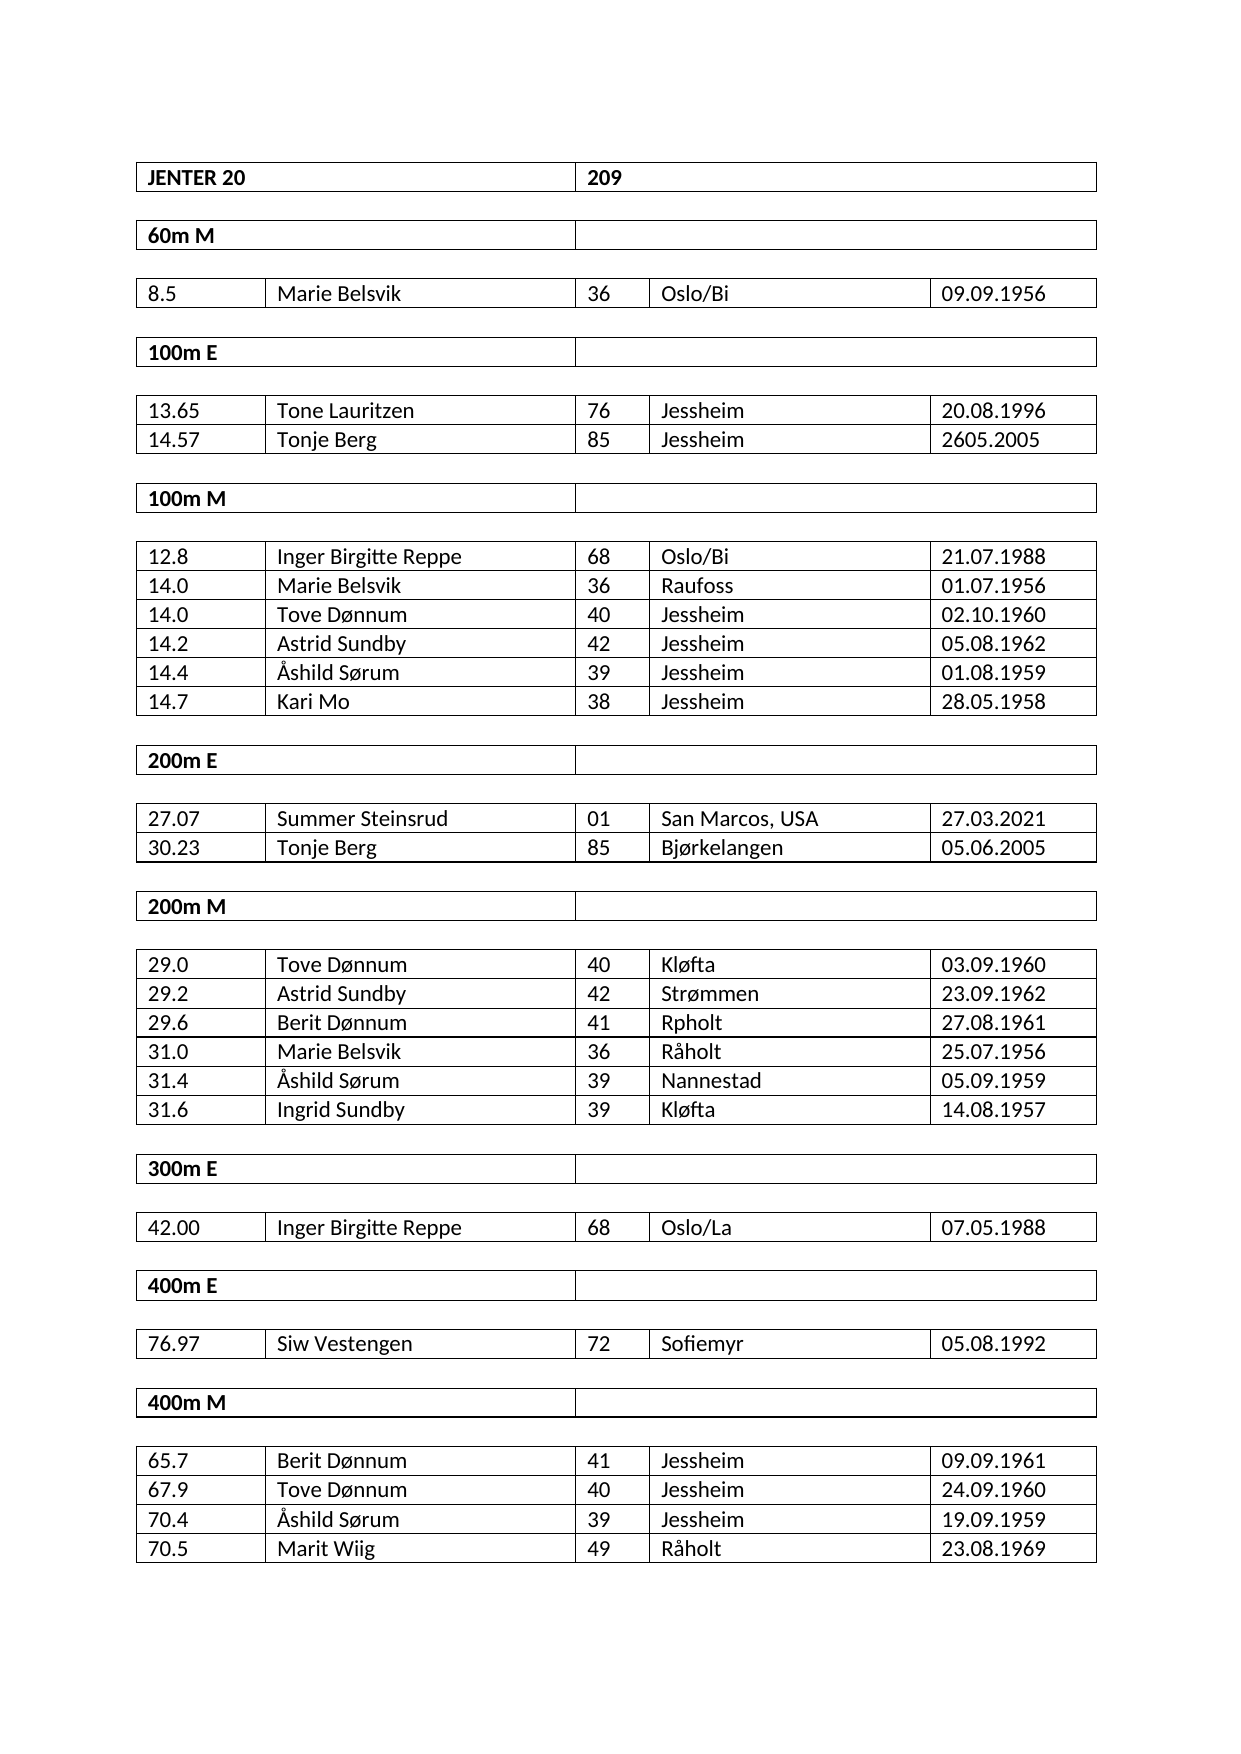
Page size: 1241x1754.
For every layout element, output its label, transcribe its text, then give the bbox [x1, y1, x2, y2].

table_cell Kari Mo [266, 687, 575, 715]
table_cell Astrid Sundby [266, 979, 575, 1007]
table_header 8.5 [137, 279, 265, 307]
table_cell Astrid Sundby [266, 629, 575, 657]
table_header 65.7 [137, 1447, 265, 1474]
table_cell 85 [576, 833, 649, 861]
table_cell Strømmen [650, 979, 930, 1007]
table_cell Jessheim [650, 425, 930, 453]
table_cell Marie Belsvik [266, 1038, 575, 1066]
table_header 05.08.1992 [931, 1330, 1096, 1358]
table_cell 36 [576, 1038, 649, 1066]
table_cell 14.4 [137, 658, 265, 686]
table_cell 19.09.1959 [931, 1505, 1096, 1533]
table_cell 29.6 [137, 1009, 265, 1036]
table_cell 31.6 [137, 1096, 265, 1124]
table_cell 39 [576, 658, 649, 686]
table_header 41 [576, 1447, 649, 1474]
table_cell Åshild Sørum [266, 1505, 575, 1533]
table_cell 14.08.1957 [931, 1096, 1096, 1124]
table_cell Åshild Sørum [266, 1067, 575, 1094]
table_cell 05.08.1962 [931, 629, 1096, 657]
table_cell Ingrid Sundby [266, 1096, 575, 1124]
table_cell Jessheim [650, 1476, 930, 1504]
table_header Marie Belsvik [266, 279, 575, 307]
table_header 68 [576, 1213, 649, 1241]
table_cell Marit Wiig [266, 1534, 575, 1562]
table_header 27.07 [137, 804, 265, 832]
table_header 68 [576, 542, 649, 570]
table_header Oslo/Bi [650, 279, 930, 307]
table_header [576, 221, 1096, 249]
table_cell 67.9 [137, 1476, 265, 1504]
table_cell Bjørkelangen [650, 833, 930, 861]
table_cell 27.08.1961 [931, 1009, 1096, 1036]
table_header 09.09.1956 [931, 279, 1096, 307]
table_header 13.65 [137, 396, 265, 424]
table_cell Tove Dønnum [266, 1476, 575, 1504]
table_cell 23.08.1969 [931, 1534, 1096, 1562]
table_cell Rpholt [650, 1009, 930, 1036]
table_header [576, 1271, 1096, 1299]
table_header 20.08.1996 [931, 396, 1096, 424]
table_cell 14.57 [137, 425, 265, 453]
table_cell 25.07.1956 [931, 1038, 1096, 1066]
table_cell 40 [576, 600, 649, 628]
table_cell Jessheim [650, 600, 930, 628]
table_header 12.8 [137, 542, 265, 570]
table_cell Jessheim [650, 629, 930, 657]
table_cell 70.5 [137, 1534, 265, 1562]
table_cell 39 [576, 1505, 649, 1533]
table_header 200m M [137, 892, 575, 920]
table_cell 28.05.1958 [931, 687, 1096, 715]
table_cell 41 [576, 1009, 649, 1036]
table_header 29.0 [137, 950, 265, 978]
table_header 400m E [137, 1271, 575, 1299]
table_header 07.05.1988 [931, 1213, 1096, 1241]
table_header [576, 746, 1096, 774]
table_cell 2605.2005 [931, 425, 1096, 453]
table_cell 39 [576, 1067, 649, 1094]
table_header Jessheim [650, 1447, 930, 1474]
table_header 76 [576, 396, 649, 424]
table_header Berit Dønnum [266, 1447, 575, 1474]
table_header 200m E [137, 746, 575, 774]
table_header 42.00 [137, 1213, 265, 1241]
table_cell Tonje Berg [266, 425, 575, 453]
table_cell 24.09.1960 [931, 1476, 1096, 1504]
table_cell Jessheim [650, 658, 930, 686]
table_cell 85 [576, 425, 649, 453]
table_cell Nannestad [650, 1067, 930, 1094]
table_header 03.09.1960 [931, 950, 1096, 978]
table_header 60m M [137, 221, 575, 249]
table_header [576, 338, 1096, 366]
table_cell 40 [576, 1476, 649, 1504]
table_header Siw Vestengen [266, 1330, 575, 1358]
table_header 76.97 [137, 1330, 265, 1358]
table_header 72 [576, 1330, 649, 1358]
table_header San Marcos, USA [650, 804, 930, 832]
table_cell 05.09.1959 [931, 1067, 1096, 1094]
table_header 100m E [137, 338, 575, 366]
table_header [576, 892, 1096, 920]
table_cell Kløfta [650, 1096, 930, 1124]
table_cell 70.4 [137, 1505, 265, 1533]
table_header JENTER 20 [137, 163, 575, 191]
table_header 40 [576, 950, 649, 978]
table_header 400m M [137, 1389, 575, 1416]
table_cell Råholt [650, 1038, 930, 1066]
table_header Inger Birgitte Reppe [266, 542, 575, 570]
table_header 09.09.1961 [931, 1447, 1096, 1474]
table_cell 42 [576, 629, 649, 657]
table_cell 14.7 [137, 687, 265, 715]
table_header 100m M [137, 484, 575, 512]
table_header [576, 1155, 1096, 1182]
table_cell 05.06.2005 [931, 833, 1096, 861]
table_cell 49 [576, 1534, 649, 1562]
table_cell 14.0 [137, 571, 265, 599]
table_cell 14.0 [137, 600, 265, 628]
table_cell Raufoss [650, 571, 930, 599]
table_header [576, 1389, 1096, 1416]
table_cell 01.07.1956 [931, 571, 1096, 599]
table_cell 31.0 [137, 1038, 265, 1066]
table_header 27.03.2021 [931, 804, 1096, 832]
table_header Kløfta [650, 950, 930, 978]
table_cell Tonje Berg [266, 833, 575, 861]
table_header Tone Lauritzen [266, 396, 575, 424]
table_cell 42 [576, 979, 649, 1007]
table_cell Tove Dønnum [266, 600, 575, 628]
table_header Sofiemyr [650, 1330, 930, 1358]
table_cell Marie Belsvik [266, 571, 575, 599]
table_header 300m E [137, 1155, 575, 1182]
table_header Summer Steinsrud [266, 804, 575, 832]
table_cell Jessheim [650, 1505, 930, 1533]
table_header 01 [576, 804, 649, 832]
table_header 21.07.1988 [931, 542, 1096, 570]
table_cell 14.2 [137, 629, 265, 657]
table_cell 39 [576, 1096, 649, 1124]
table_header Inger Birgitte Reppe [266, 1213, 575, 1241]
table_header 36 [576, 279, 649, 307]
table_cell Berit Dønnum [266, 1009, 575, 1036]
table_cell Åshild Sørum [266, 658, 575, 686]
table_header Tove Dønnum [266, 950, 575, 978]
table_cell Jessheim [650, 687, 930, 715]
table_cell 29.2 [137, 979, 265, 1007]
table_cell 02.10.1960 [931, 600, 1096, 628]
table_cell 01.08.1959 [931, 658, 1096, 686]
table_header [576, 484, 1096, 512]
table_cell 30.23 [137, 833, 265, 861]
table_header Jessheim [650, 396, 930, 424]
table_header Oslo/Bi [650, 542, 930, 570]
table_cell 36 [576, 571, 649, 599]
table_cell 38 [576, 687, 649, 715]
table_header Oslo/La [650, 1213, 930, 1241]
table_cell 23.09.1962 [931, 979, 1096, 1007]
table_cell Råholt [650, 1534, 930, 1562]
table_header 209 [576, 163, 1096, 191]
table_cell 31.4 [137, 1067, 265, 1094]
